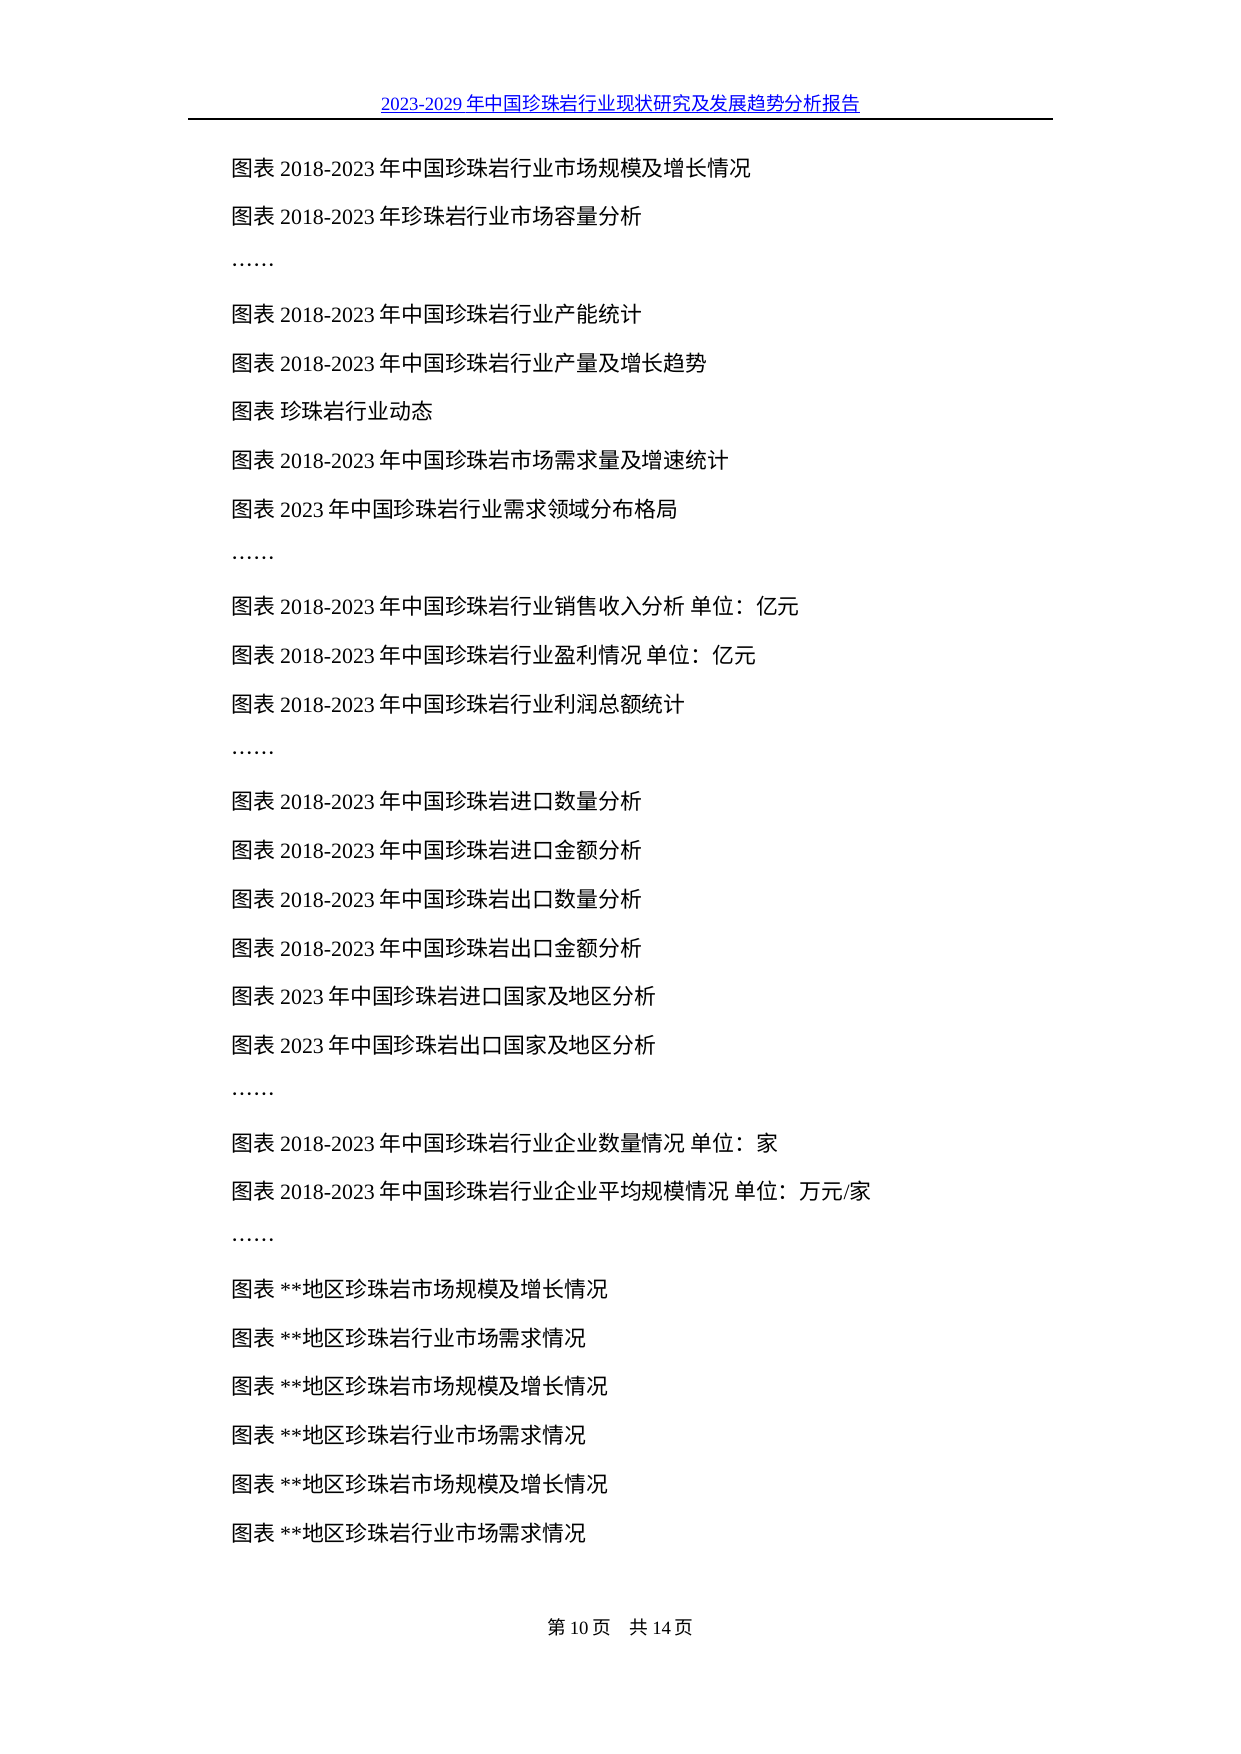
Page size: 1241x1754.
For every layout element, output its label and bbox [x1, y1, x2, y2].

text [187, 150, 1053, 1548]
